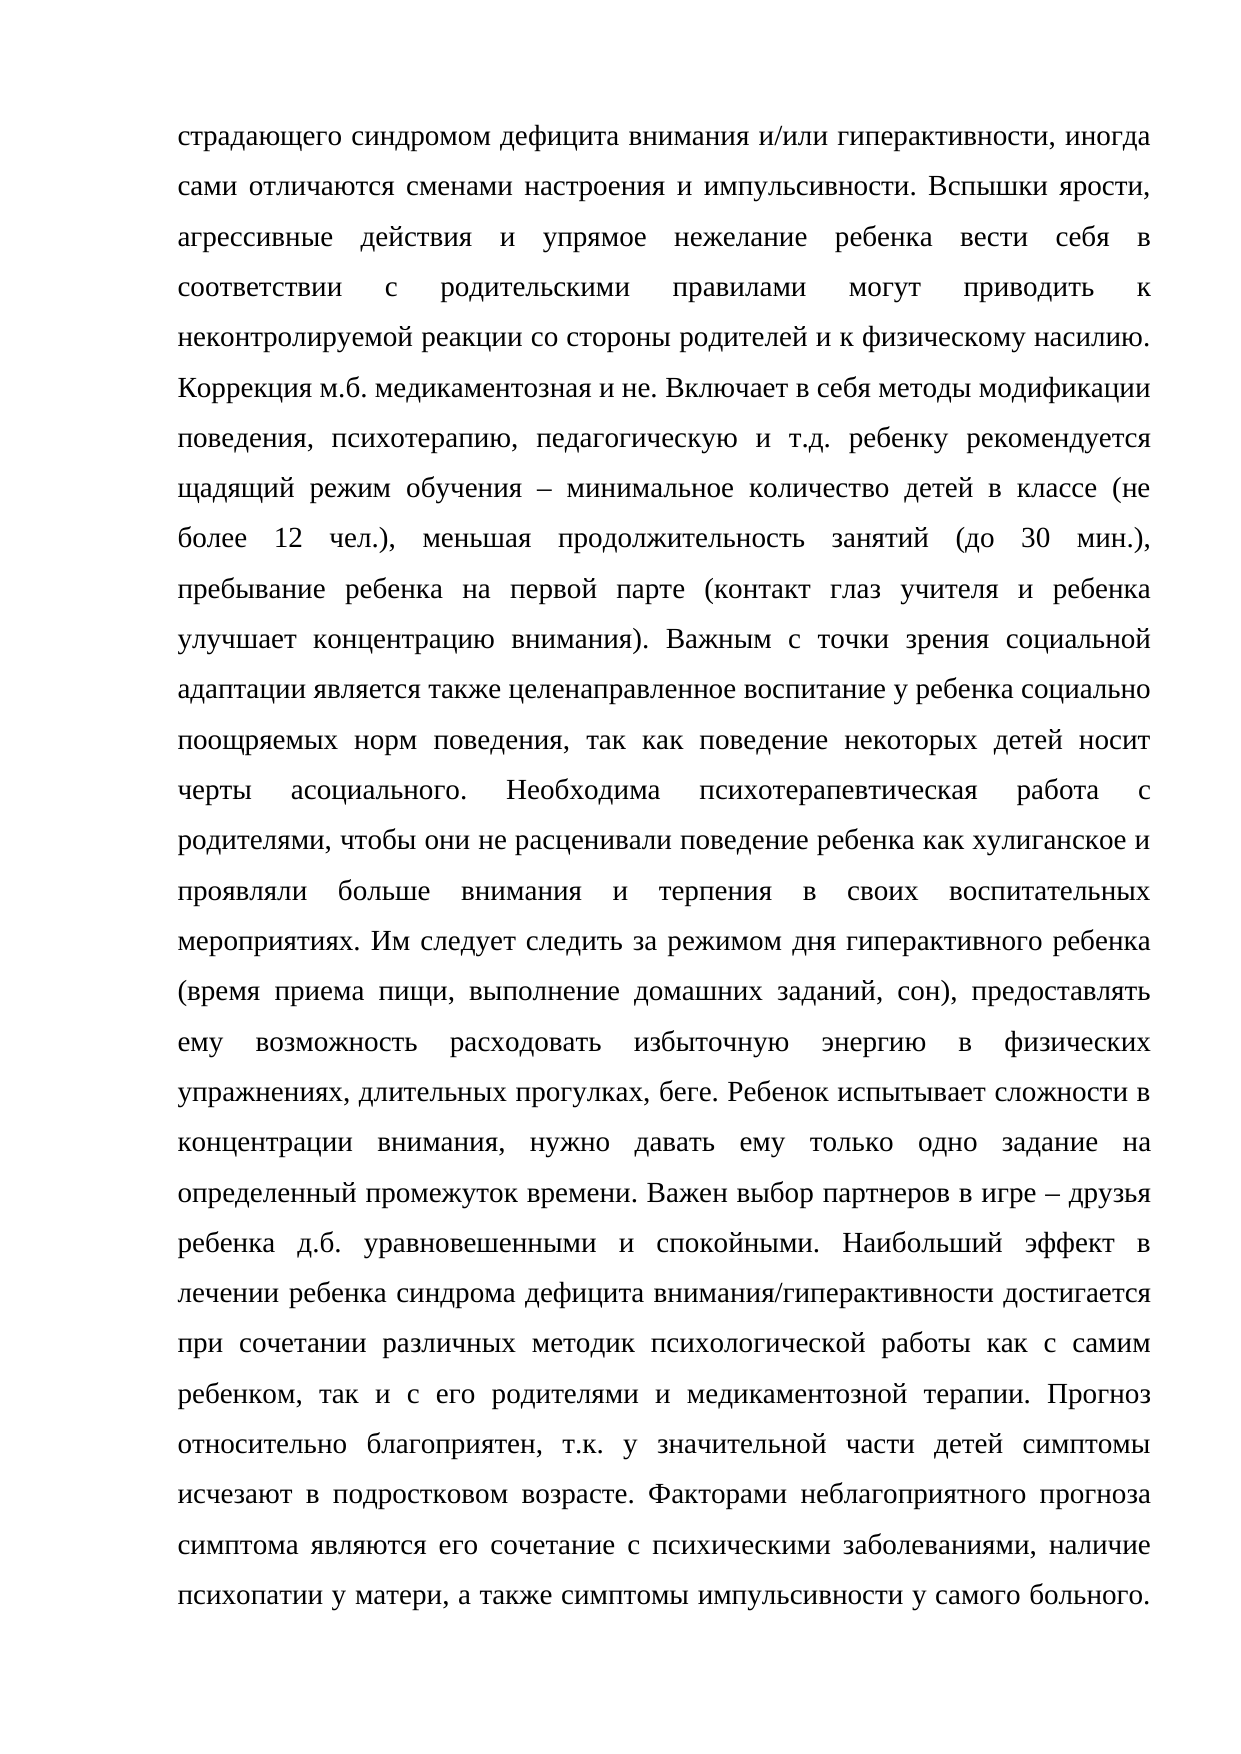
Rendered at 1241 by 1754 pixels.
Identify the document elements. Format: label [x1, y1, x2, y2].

text [177, 118, 1152, 1611]
